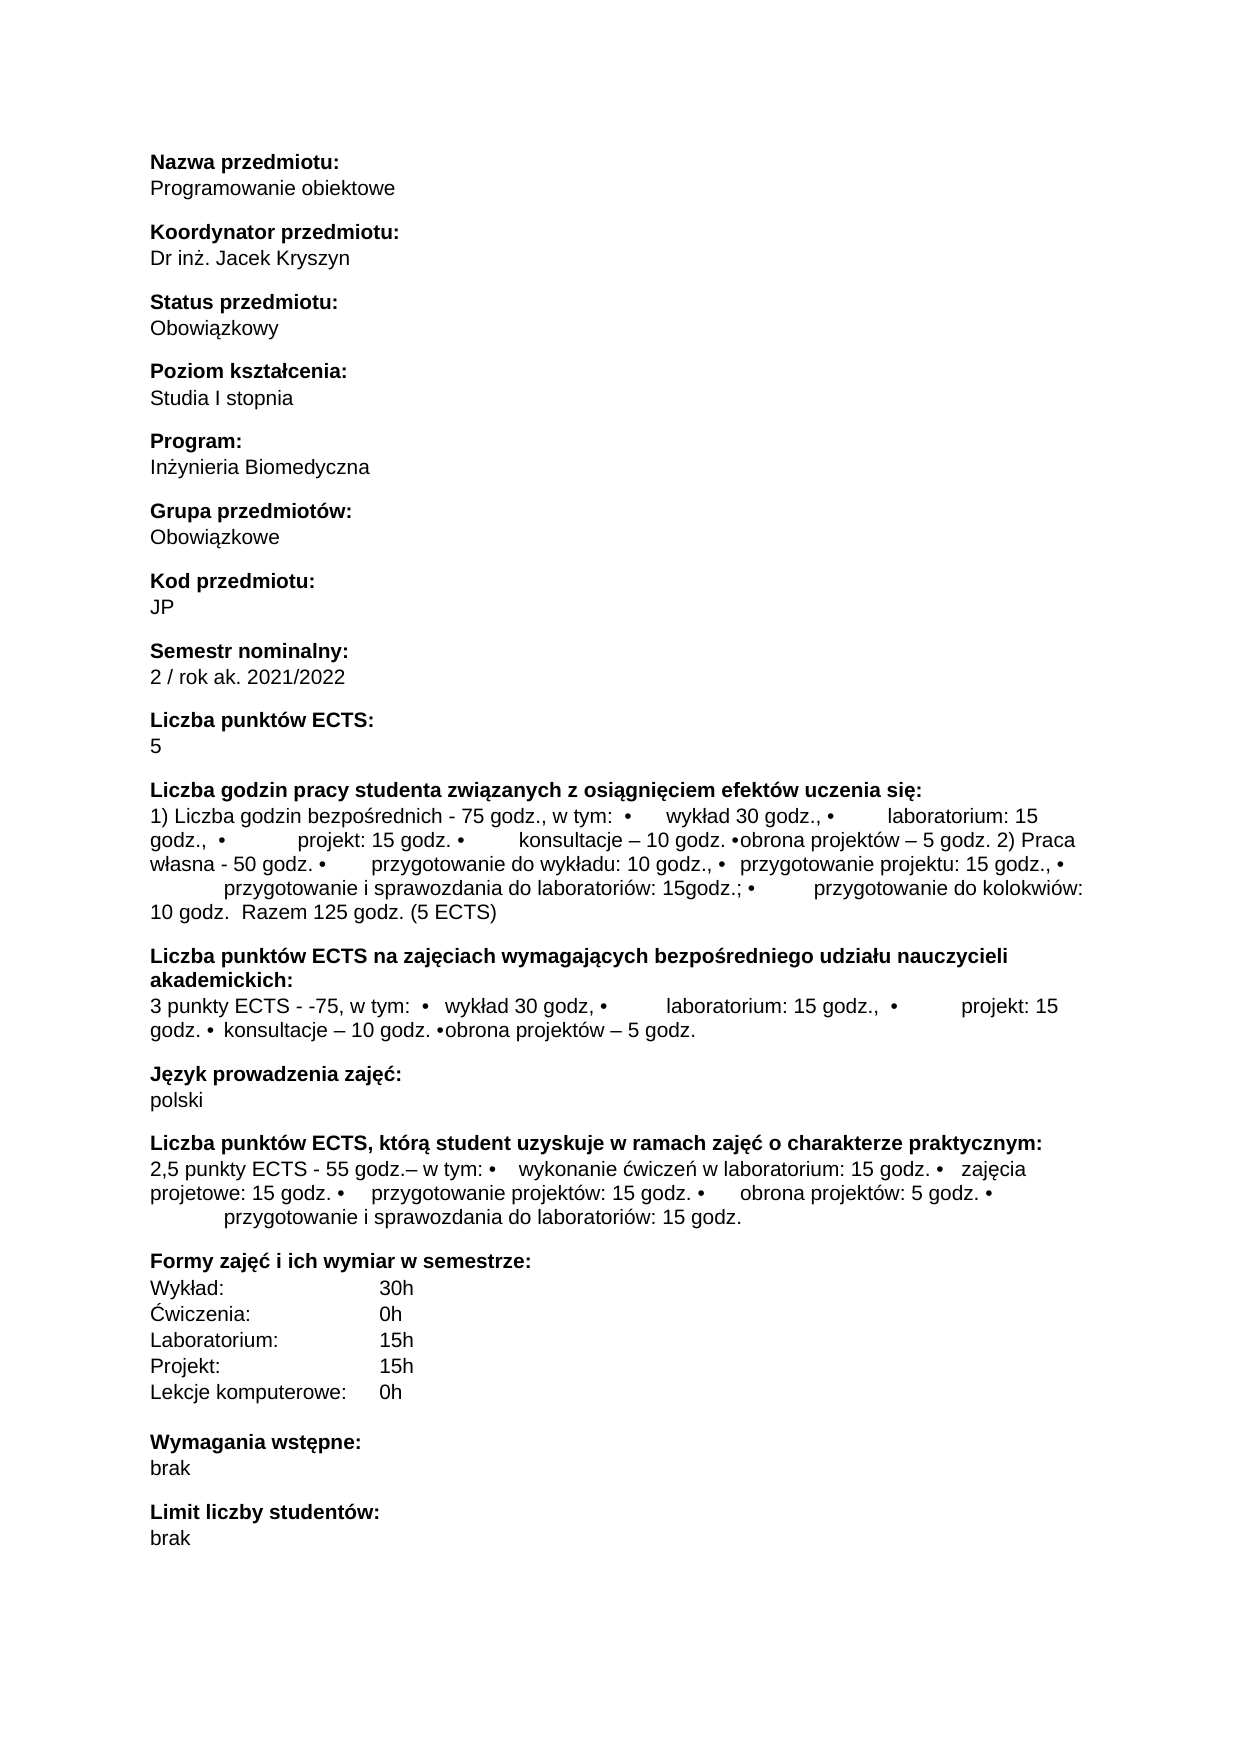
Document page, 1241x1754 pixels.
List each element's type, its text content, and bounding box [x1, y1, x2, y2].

table_cell Projekt: [140, 1354, 367, 1378]
text Poziom kształcenia: [150, 359, 1090, 383]
table_header Wykład: [140, 1276, 367, 1300]
table_cell Lekcje komputerowe: [140, 1380, 367, 1404]
text Formy zajęć i ich wymiar w semestrze: [150, 1249, 1090, 1273]
text Kod przedmiotu: [150, 569, 1090, 593]
text Obowiązkowe [150, 525, 1090, 549]
text Język prowadzenia zajęć: [150, 1061, 1090, 1085]
text Nazwa przedmiotu: [150, 150, 1090, 174]
text 2,5 punkty ECTS - 55 godz.– w tym: • wykonanie ćwiczeń w laboratorium: 15 godz. • zajęcia projetowe: 15 godz. • przygotowanie projektów: 15 godz. • obrona projektów: 5 godz. • przygotowanie i sprawozdania do laboratoriów: 15 godz. [150, 1157, 1090, 1229]
text Programowanie obiektowe [150, 176, 1090, 200]
text Dr inż. Jacek Kryszyn [150, 246, 1090, 270]
text Grupa przedmiotów: [150, 499, 1090, 523]
text Liczba punktów ECTS na zajęciach wymagających bezpośredniego udziału nauczycieli akademickich: [150, 944, 1090, 992]
text Liczba punktów ECTS, którą student uzyskuje w ramach zajęć o charakterze praktycznym: [150, 1131, 1090, 1155]
table_cell 15h [369, 1352, 597, 1378]
text Studia I stopnia [150, 385, 1090, 409]
table_header 30h [369, 1276, 597, 1300]
text 3 punkty ECTS - -75, w tym: • wykład 30 godz, • laboratorium: 15 godz., • projekt: 15 godz. • konsultacje – 10 godz. • obrona projektów – 5 godz. [150, 994, 1090, 1042]
text brak [150, 1456, 1090, 1480]
text Inżynieria Biomedyczna [150, 455, 1090, 479]
text Wymagania wstępne: [150, 1430, 1090, 1454]
text Koordynator przedmiotu: [150, 220, 1090, 244]
text polski [150, 1087, 1090, 1111]
table_cell 0h [369, 1378, 597, 1404]
text Liczba punktów ECTS: [150, 708, 1090, 732]
text 5 [150, 734, 1090, 758]
text Liczba godzin pracy studenta związanych z osiągnięciem efektów uczenia się: [150, 778, 1090, 802]
text Program: [150, 429, 1090, 453]
table_cell Ćwiczenia: [140, 1302, 367, 1326]
text Semestr nominalny: [150, 638, 1090, 662]
table_cell Laboratorium: [140, 1328, 367, 1352]
text brak [150, 1526, 1090, 1549]
text JP [150, 595, 1090, 619]
table_cell 0h [369, 1300, 597, 1326]
text Obowiązkowy [150, 316, 1090, 339]
table_cell 15h [369, 1326, 597, 1352]
text Status przedmiotu: [150, 289, 1090, 313]
text Limit liczby studentów: [150, 1499, 1090, 1523]
text 2 / rok ak. 2021/2022 [150, 664, 1090, 688]
text 1) Liczba godzin bezpośrednich - 75 godz., w tym: • wykład 30 godz., • laboratorium: 15 godz., • projekt: 15 godz. • konsultacje – 10 godz. • obrona projektów – 5 godz. 2) Praca własna - 50 godz. • przygotowanie do wykładu: 10 godz., • przygotowanie projektu: 15 godz., • przygotowanie i sprawozdania do laboratoriów: 15godz.; • przygotowanie do kolokwiów: 10 godz. Razem 125 godz. (5 ECTS) [150, 804, 1090, 924]
